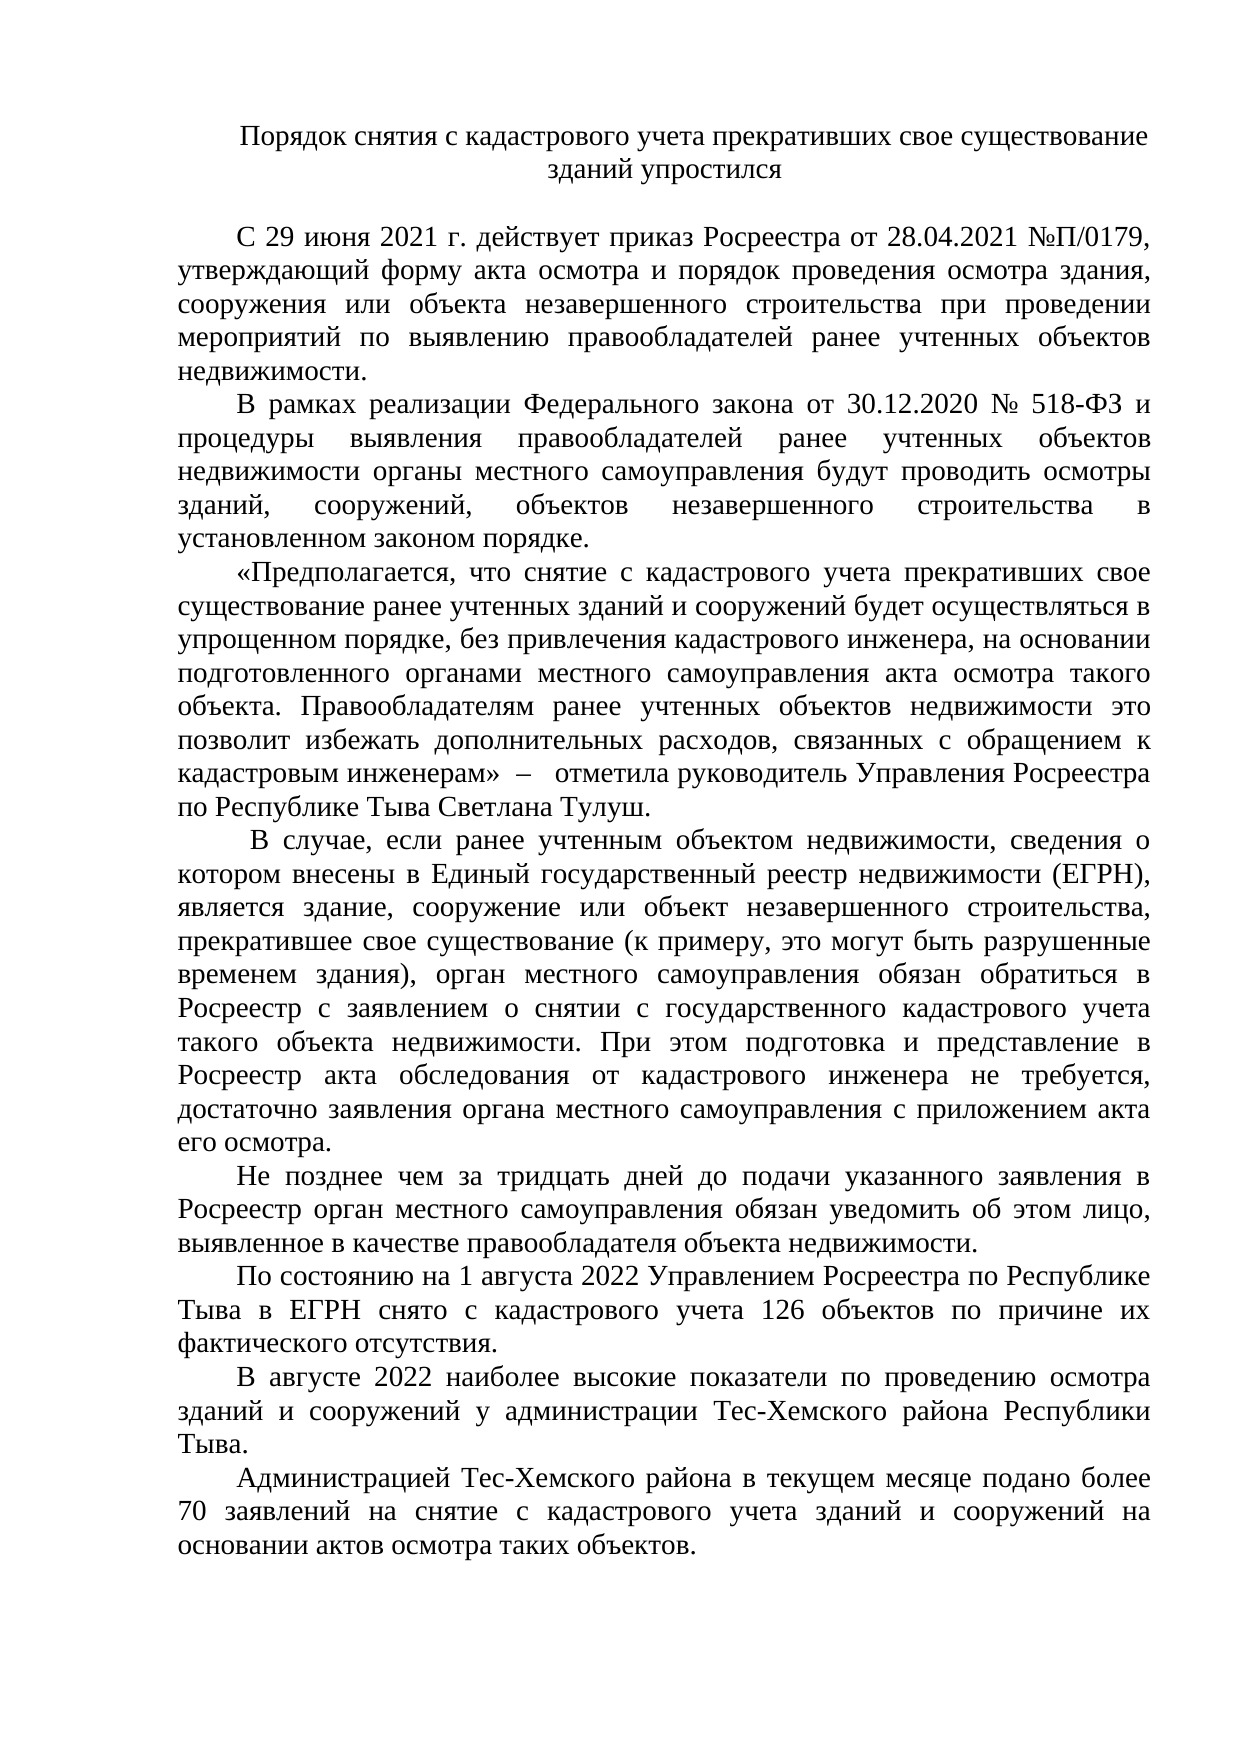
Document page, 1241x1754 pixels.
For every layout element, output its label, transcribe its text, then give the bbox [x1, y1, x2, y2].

text «Предполагается, что снятие с кадастрового учета прекративших свое существование ранее учтенных зданий и сооружений будет осуществляться в упрощенном порядке, без привлечения кадастрового инженера, на основании подготовленного органами местного самоуправления акта осмотра такого объекта. Правообладателям ранее учтенных объектов недвижимости это позволит избежать дополнительных расходов, связанных с обращением к кадастровым инженерам» – отметила руководитель Управления Росреестра по Республике Тыва Светлана Тулуш. [177, 554, 1152, 822]
text По состоянию на 1 августа 2022 Управлением Росреестра по Республике Тыва в ЕГРН снято с кадастрового учета 126 объектов по причине их фактического отсутствия. [177, 1258, 1152, 1359]
text Порядок снятия с кадастрового учета прекративших свое существование зданий упростился [177, 118, 1152, 185]
text В августе 2022 наиболее высокие показатели по проведению осмотра зданий и сооружений у администрации Тес-Хемского района Республики Тыва. [177, 1359, 1152, 1460]
text Администрацией Тес-Хемского района в текущем месяце подано более 70 заявлений на снятие с кадастрового учета зданий и сооружений на основании актов осмотра таких объектов. [177, 1460, 1152, 1560]
text С 29 июня 2021 г. действует приказ Росреестра от 28.04.2021 №П/0179, утверждающий форму акта осмотра и порядок проведения осмотра здания, сооружения или объекта незавершенного строительства при проведении мероприятий по выявлению правообладателей ранее учтенных объектов недвижимости. [177, 219, 1152, 386]
text В рамках реализации Федерального закона от 30.12.2020 № 518-ФЗ и процедуры выявления правообладателей ранее учтенных объектов недвижимости органы местного самоуправления будут проводить осмотры зданий, сооружений, объектов незавершенного строительства в установленном законом порядке. [177, 386, 1152, 554]
text Не позднее чем за тридцать дней до подачи указанного заявления в Росреестр орган местного самоуправления обязан уведомить об этом лицо, выявленное в качестве правообладателя объекта недвижимости. [177, 1158, 1152, 1258]
text В случае, если ранее учтенным объектом недвижимости, сведения о котором внесены в Единый государственный реестр недвижимости (ЕГРН), является здание, сооружение или объект незавершенного строительства, прекратившее свое существование (к примеру, это могут быть разрушенные временем здания), орган местного самоуправления обязан обратиться в Росреестр с заявлением о снятии с государственного кадастрового учета такого объекта недвижимости. При этом подготовка и представление в Росреестр акта обследования от кадастрового инженера не требуется, достаточно заявления органа местного самоуправления с приложением акта его осмотра. [177, 822, 1152, 1158]
